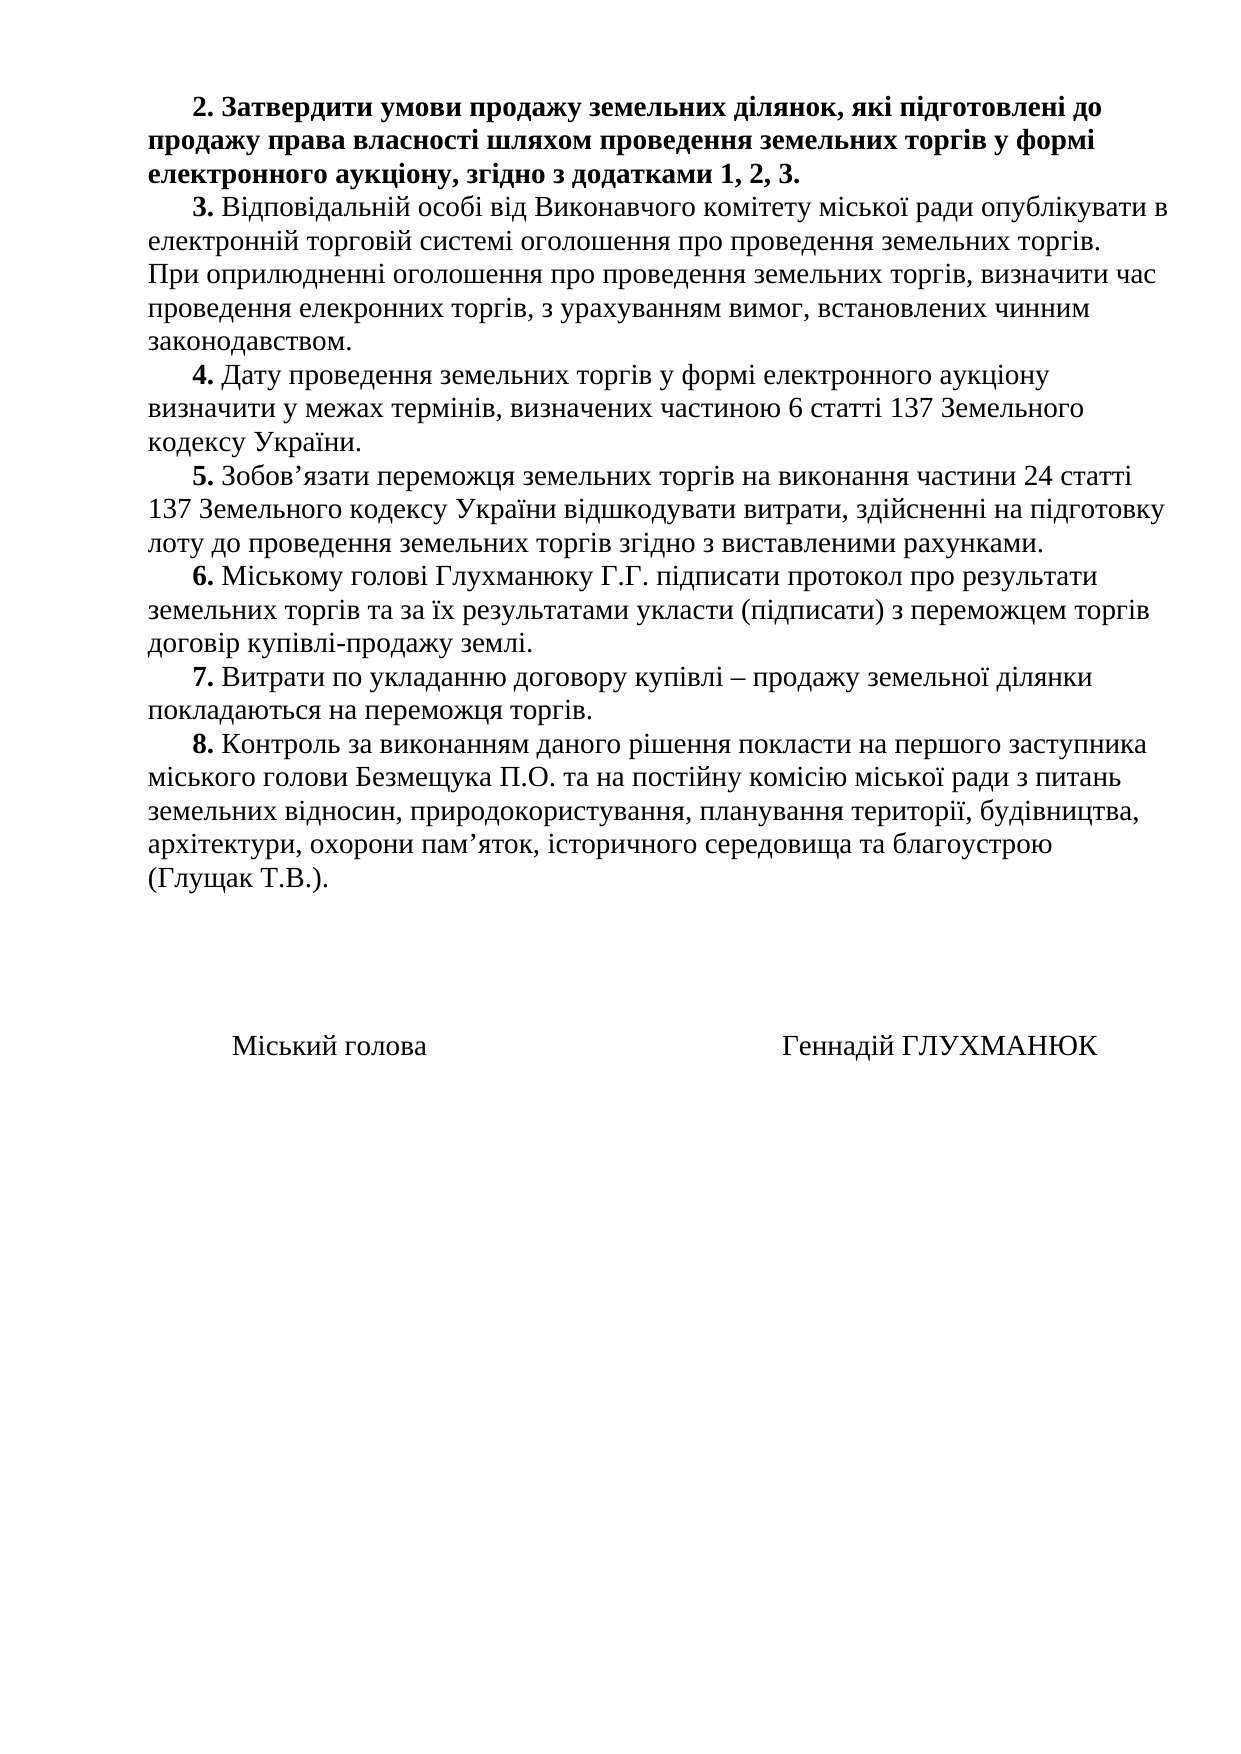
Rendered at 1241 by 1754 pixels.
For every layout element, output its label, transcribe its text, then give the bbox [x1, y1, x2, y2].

text 2. Затвердити умови продажу земельних ділянок, які підготовлені до продажу права власності шляхом проведення земельних торгів у формі електронного аукціону, згідно з додатками 1, 2, 3. [148, 89, 1181, 189]
text 3. Відповідальній особі від Виконавчого комітету міської ради опублікувати в електронній торговій системі оголошення про проведення земельних торгів. [148, 189, 1181, 256]
text 6. Міському голові Глухманюку Г.Г. підписати протокол про результати земельних торгів та за їх результатами укласти (підписати) з переможцем торгів договір купівлі-продажу землі. [148, 558, 1181, 659]
text При оприлюдненні оголошення про проведення земельних торгів, визначити час проведення елекронних торгів, з урахуванням вимог, встановлених чинним законодавством. [148, 256, 1181, 357]
text 7. Витрати по укладанню договору купівлі – продажу земельної ділянки покладаються на переможця торгів. [148, 659, 1181, 726]
text Міський голова Геннадій ГЛУХМАНЮК [148, 1028, 1181, 1061]
text (Глущак Т.В.). [148, 860, 1181, 894]
text 5. Зобов’язати переможця земельних торгів на виконання частини 24 статті 137 Земельного кодексу України відшкодувати витрати, здійсненні на підготовку лоту до проведення земельних торгів згідно з виставленими рахунками. [148, 458, 1181, 558]
text 8. Контроль за виконанням даного рішення покласти на першого заступника міського голови Безмещука П.О. та на постійну комісію міської ради з питань земельних відносин, природокористування, планування території, будівництва, архітектури, охорони пам’яток, історичного середовища та благоустрою [148, 726, 1181, 860]
text 4. Дату проведення земельних торгів у формі електронного аукціону визначити у межах термінів, визначених частиною 6 статті 137 Земельного кодексу України. [148, 357, 1181, 458]
